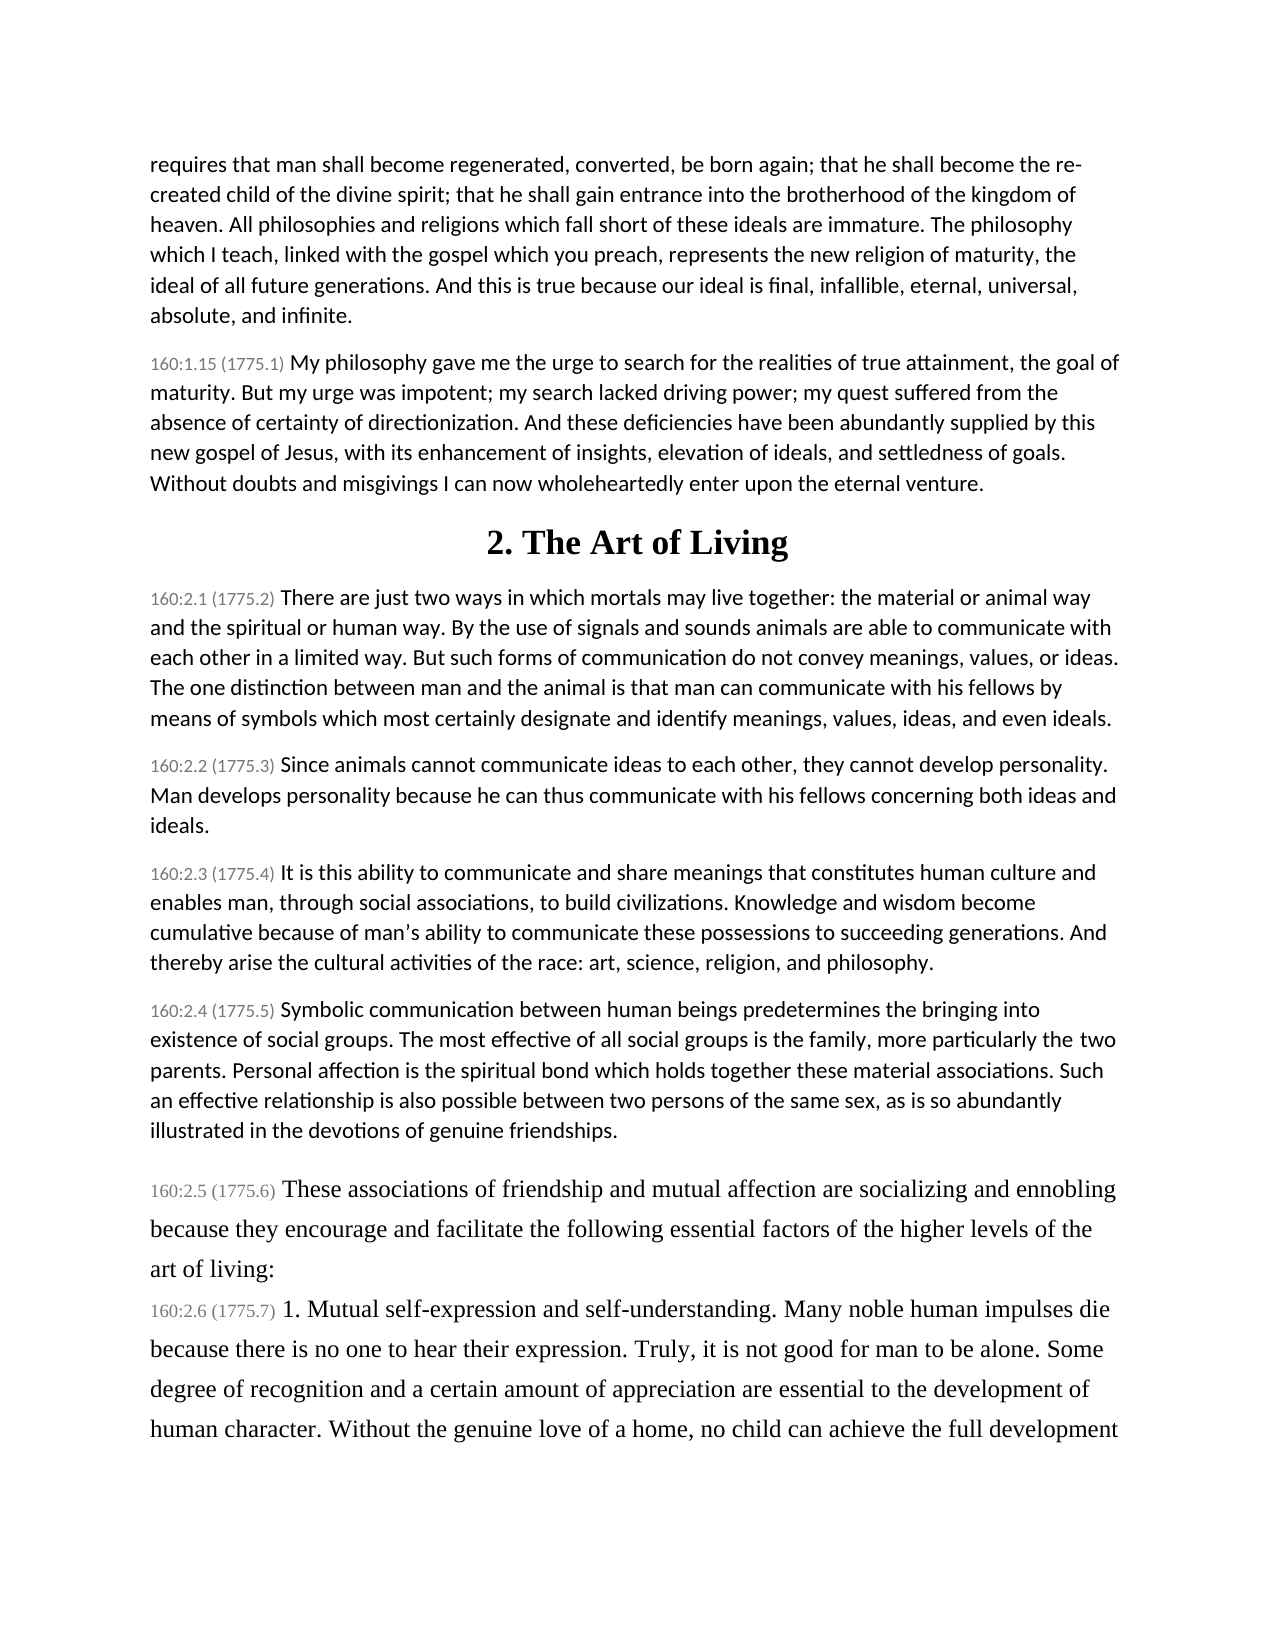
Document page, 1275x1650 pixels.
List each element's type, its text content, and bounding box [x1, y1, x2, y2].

text 160:2.2 (1775.3) Since animals cannot communicate ideas to each other, they cannot develop personality. Man develops personality because he can thus communicate with his fellows concerning both ideas and ideals. [150, 751, 1125, 839]
text 160:2.3 (1775.4) It is this ability to communicate and share meanings that constitutes human culture and enables man, through social associations, to build civilizations. Knowledge and wisdom become cumulative because of man’s ability to communicate these possessions to succeeding generations. And thereby arise the cultural activities of the race: art, science, religion, and philosophy. [150, 858, 1125, 977]
text 160:2.5 (1775.6) These associations of friendship and mutual affection are socializing and ennobling because they encourage and facilitate the following essential factors of the higher levels of the art of living: [150, 1163, 1125, 1283]
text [150, 150, 1125, 329]
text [150, 1283, 1125, 1493]
text 160:2.4 (1775.5) Symbolic communication between human beings predetermines the bringing into existence of social groups. The most effective of all social groups is the family, more particularly the two parents. Personal affection is the spiritual bond which holds together these material associations. Such an effective relationship is also possible between two persons of the same sex, as is so abundantly illustrated in the devotions of genuine friendships. [150, 995, 1125, 1144]
text 160:1.15 (1775.1) My philosophy gave me the urge to search for the realities of true attainment, the goal of maturity. But my urge was impotent; my search lacked driving power; my quest suffered from the absence of certainty of directionization. And these deficiencies have been abundantly supplied by this new gospel of Jesus, with its enhancement of insights, elevation of ideals, and settledness of goals. Without doubts and misgivings I can now wholeheartedly enter upon the eternal venture. [150, 348, 1125, 484]
text 160:2.1 (1775.2) There are just two ways in which mortals may live together: the material or animal way and the spiritual or human way. By the use of signals and sounds animals are able to communicate with each other in a limited way. But such forms of communication do not convey meanings, values, or ideas. The one distinction between man and the animal is that man can communicate with his fellows by means of symbols which most certainly designate and identify meanings, values, ideas, and even ideals. [150, 583, 1125, 732]
subtitle 2. The Art of Living [150, 484, 1125, 562]
